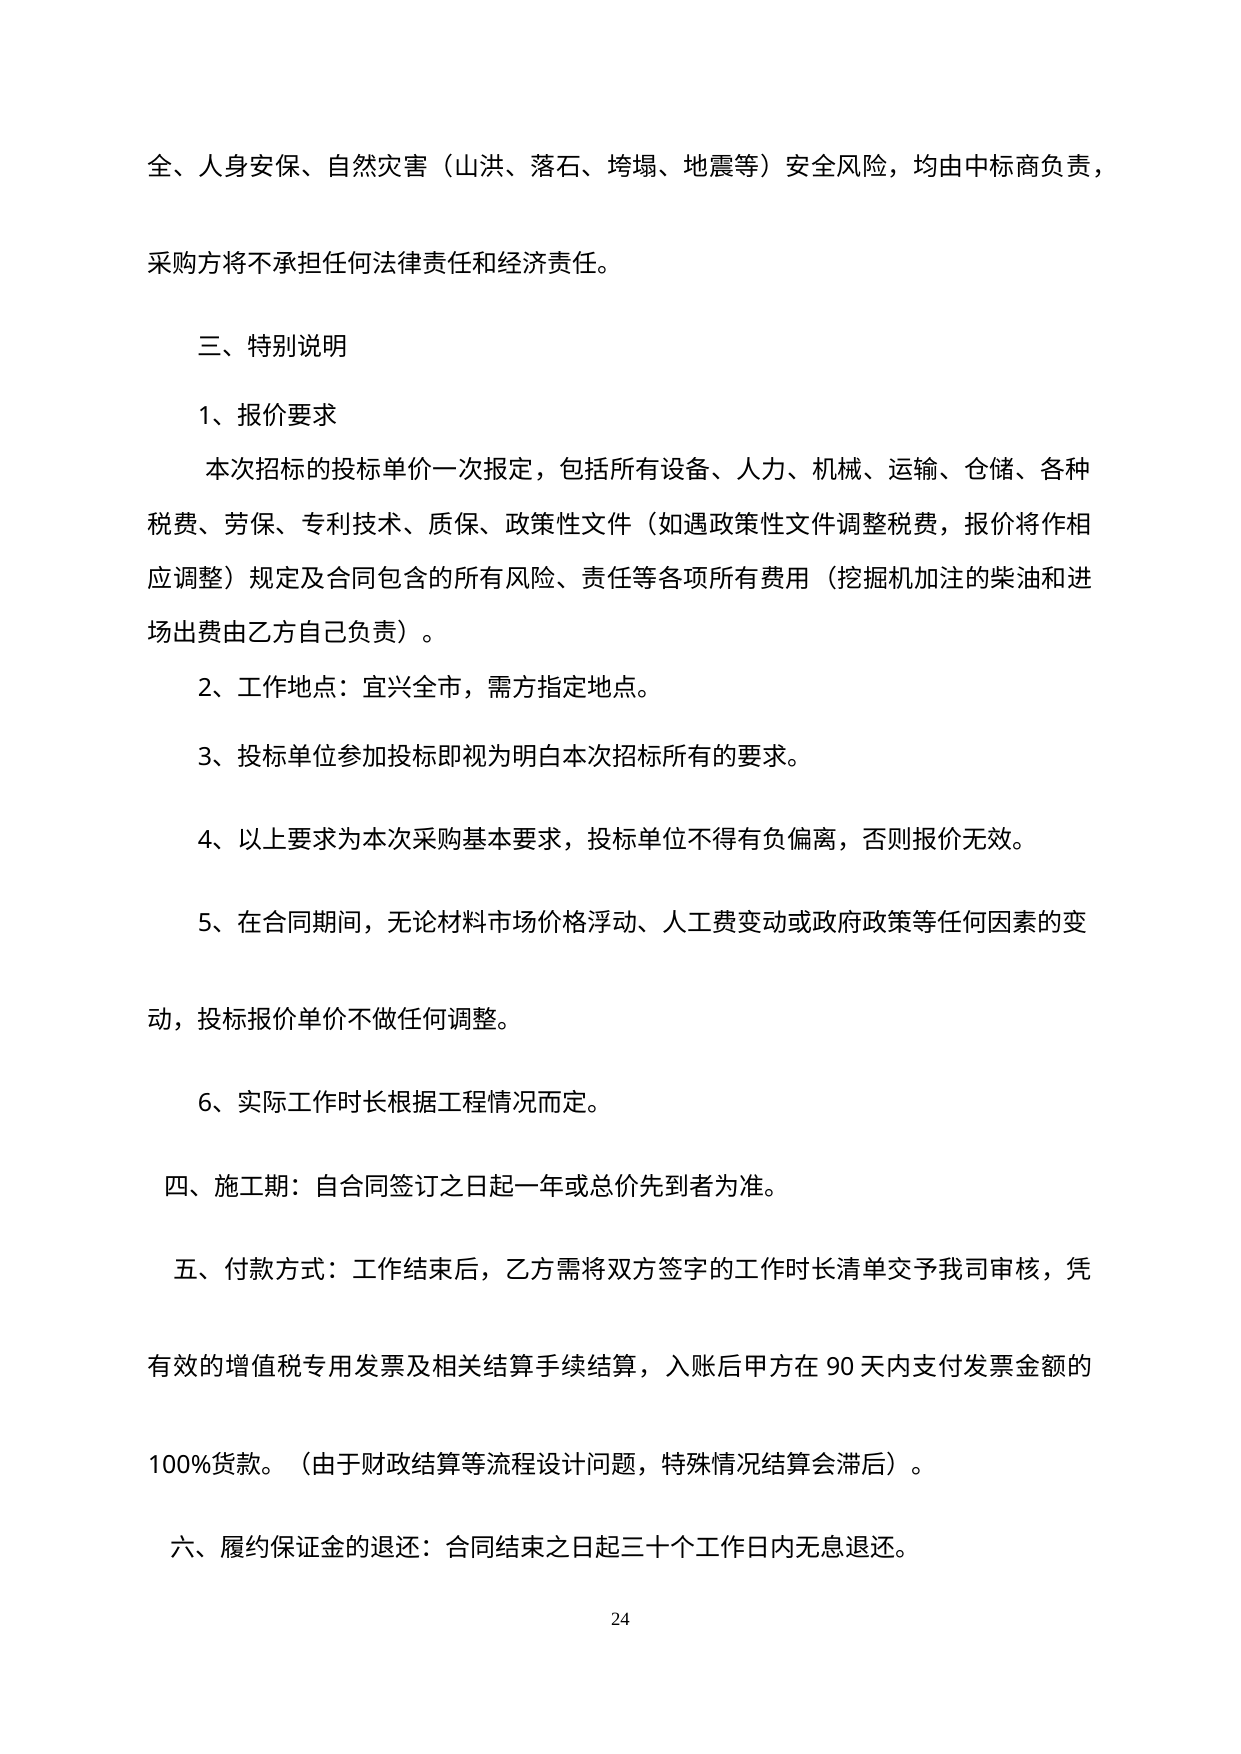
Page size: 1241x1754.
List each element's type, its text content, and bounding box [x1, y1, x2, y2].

text 三、特别说明 [148, 312, 1092, 377]
text 五、付款方式：工作结束后，乙方需将双方签字的工作时长清单交予我司审核，凭有效的增值税专用发票及相关结算手续结算，入账后甲方在90天内支付发票金额的100%货款。（由于财政结算等流程设计问题，特殊情况结算会滞后）。 [148, 1235, 1092, 1495]
text 六、履约保证金的退还：合同结束之日起三十个工作日内无息退还。 [148, 1513, 1092, 1578]
text 6、实际工作时长根据工程情况而定。 [148, 1068, 1092, 1133]
text 1、报价要求 [148, 395, 1092, 432]
text 3、投标单位参加投标即视为明白本次招标所有的要求。 [148, 722, 1092, 787]
text 5、在合同期间，无论材料市场价格浮动、人工费变动或政府政策等任何因素的变动，投标报价单价不做任何调整。 [148, 888, 1092, 1050]
text 4、以上要求为本次采购基本要求，投标单位不得有负偏离，否则报价无效。 [148, 805, 1092, 870]
text 本次招标的投标单价一次报定，包括所有设备、人力、机械、运输、仓储、各种税费、劳保、专利技术、质保、政策性文件（如遇政策性文件调整税费，报价将作相应调整）规定及合同包含的所有风险、责任等各项所有费用（挖掘机加注的柴油和进场出费由乙方自己负责）。 [148, 450, 1092, 649]
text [148, 132, 1092, 294]
text 2、工作地点：宜兴全市，需方指定地点。 [148, 667, 1092, 703]
text 四、施工期：自合同签订之日起一年或总价先到者为准。 [148, 1152, 1092, 1217]
